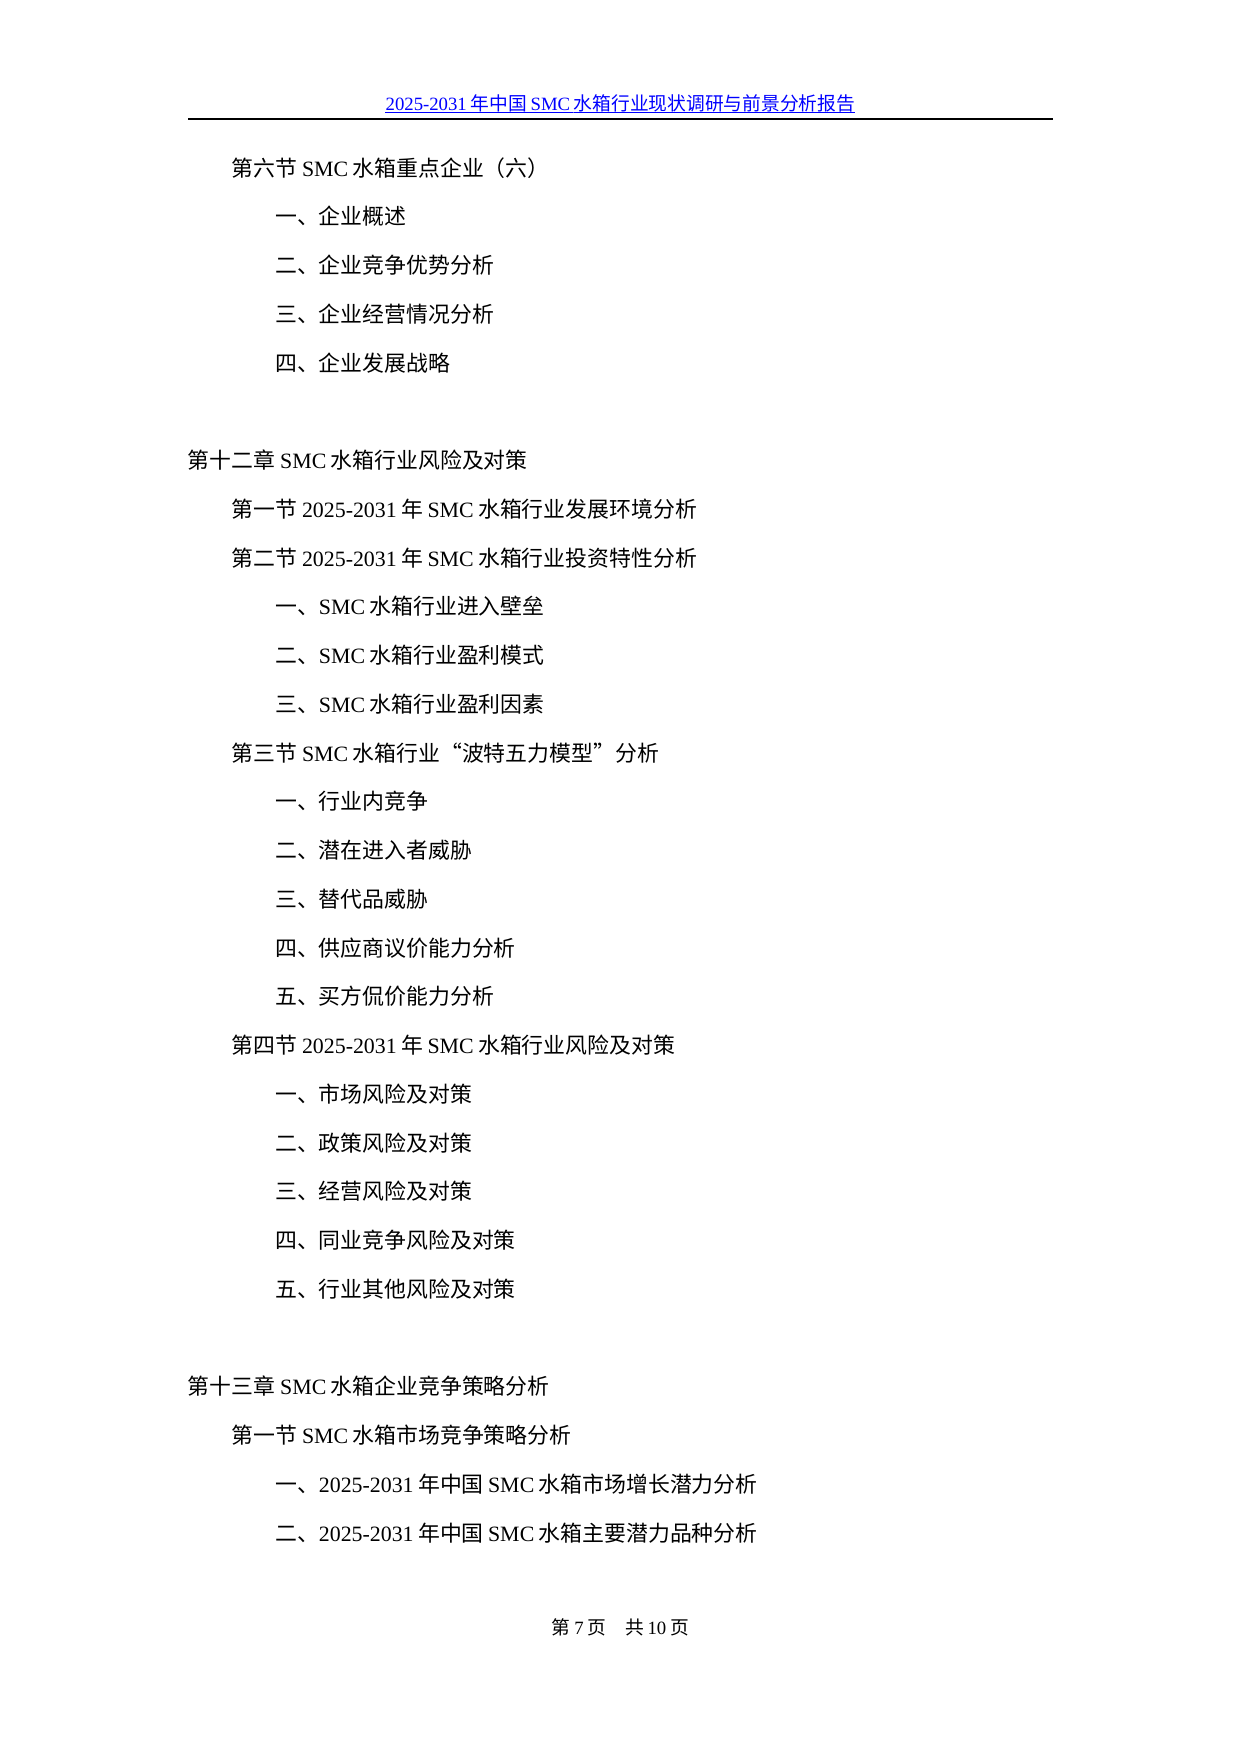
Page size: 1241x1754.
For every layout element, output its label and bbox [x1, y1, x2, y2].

text [187, 150, 1053, 1548]
